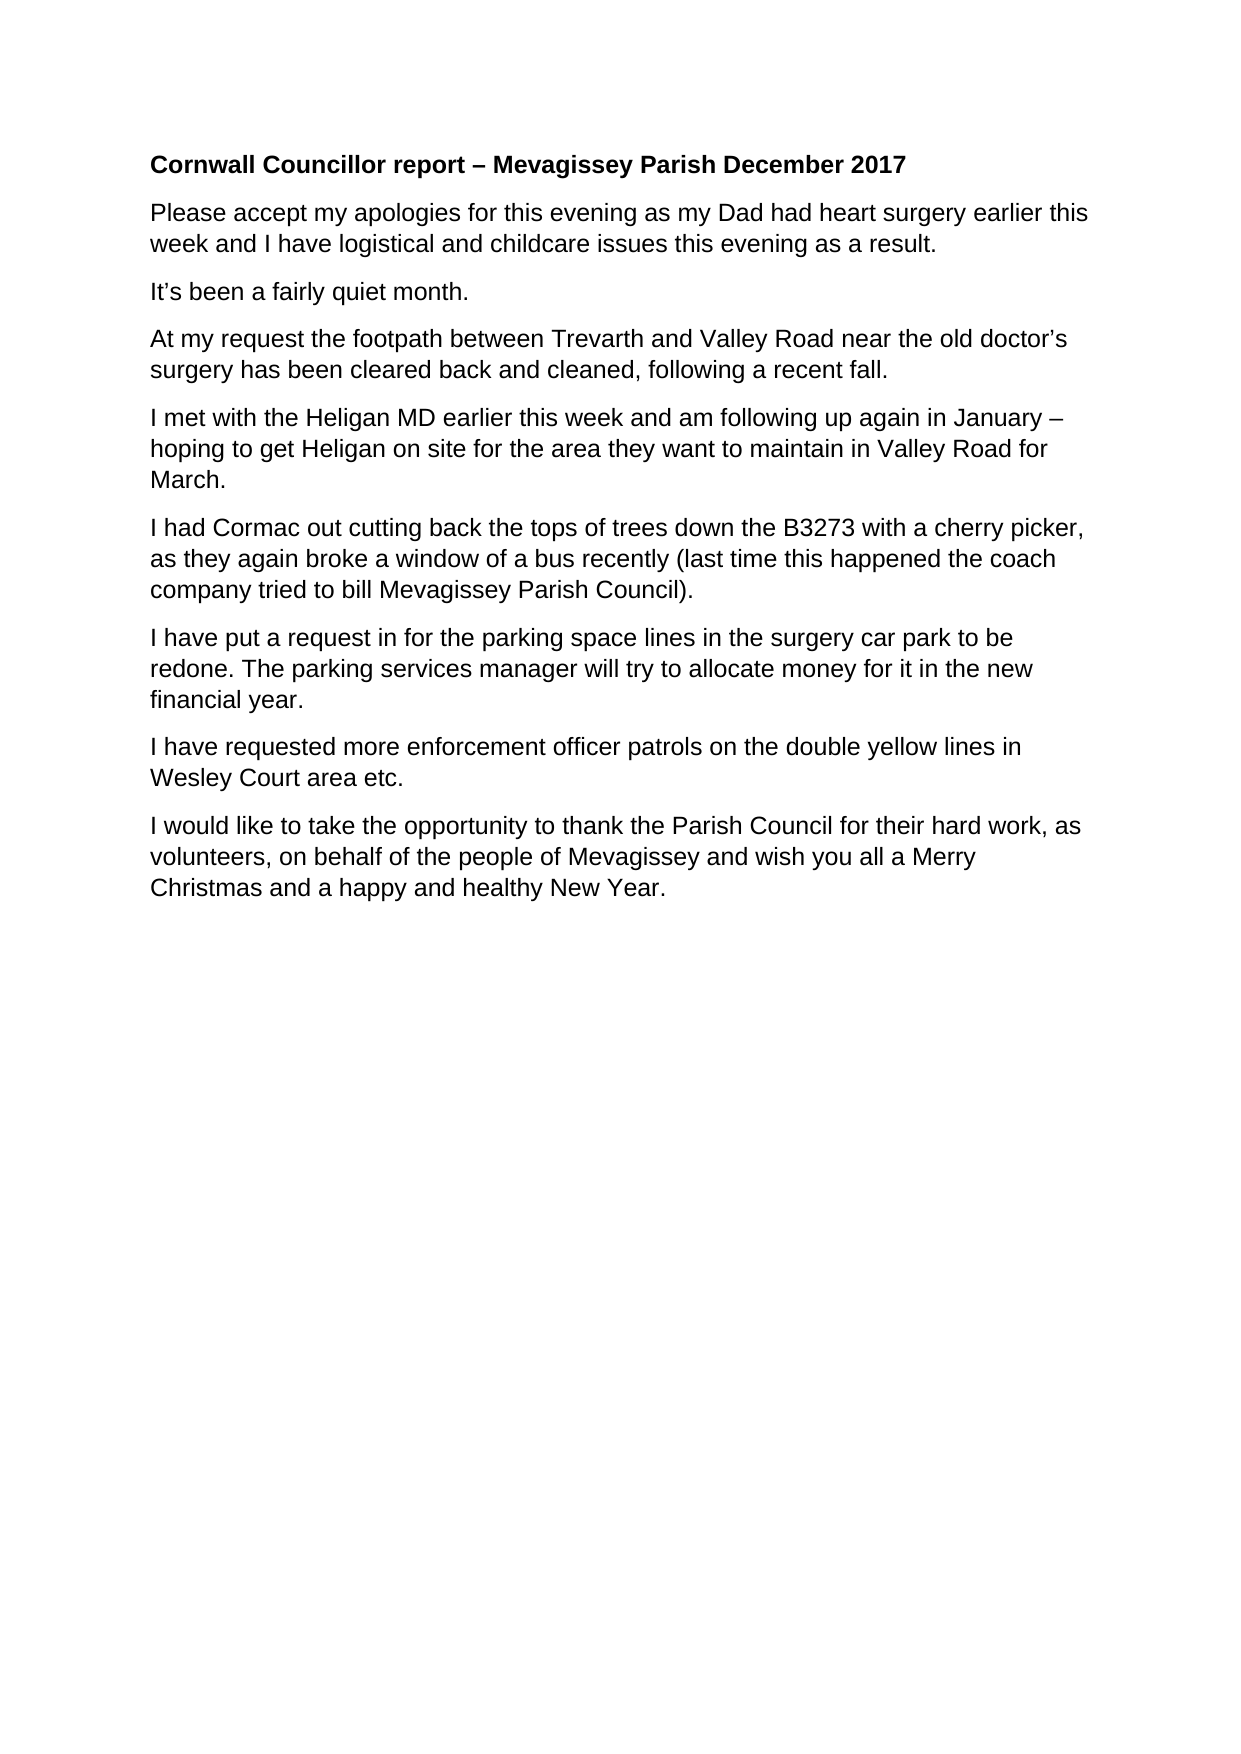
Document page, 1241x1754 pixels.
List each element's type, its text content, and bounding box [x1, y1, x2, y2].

text It’s been a fairly quiet month. [150, 276, 1090, 305]
text I met with the Heligan MD earlier this week and am following up again in January – hoping to get Heligan on site for the area they want to maintain in Valley Road for March. [150, 403, 1090, 494]
text I have requested more enforcement officer patrols on the double yellow lines in Wesley Court area etc. [150, 732, 1090, 792]
text I had Cormac out cutting back the tops of trees down the B3273 with a cherry picker, as they again broke a window of a bus recently (last time this happened the coach company tried to bill Mevagissey Parish Council). [150, 513, 1090, 603]
text I have put a request in for the parking space lines in the surgery car park to be redone. The parking services manager will try to allocate money for it in the new financial year. [150, 622, 1090, 713]
text At my request the footpath between Trevarth and Valley Road near the old doctor’s surgery has been cleared back and cleaned, following a recent fall. [150, 324, 1090, 384]
text Cornwall Councillor report – Mevagissey Parish December 2017 [150, 150, 1090, 179]
text I would like to take the opportunity to thank the Parish Council for their hard work, as volunteers, on behalf of the people of Mevagissey and wish you all a Merry Christmas and a happy and healthy New Year. [150, 811, 1090, 902]
text Please accept my apologies for this evening as my Dad had heart surgery earlier this week and I have logistical and childcare issues this evening as a result. [150, 198, 1090, 257]
